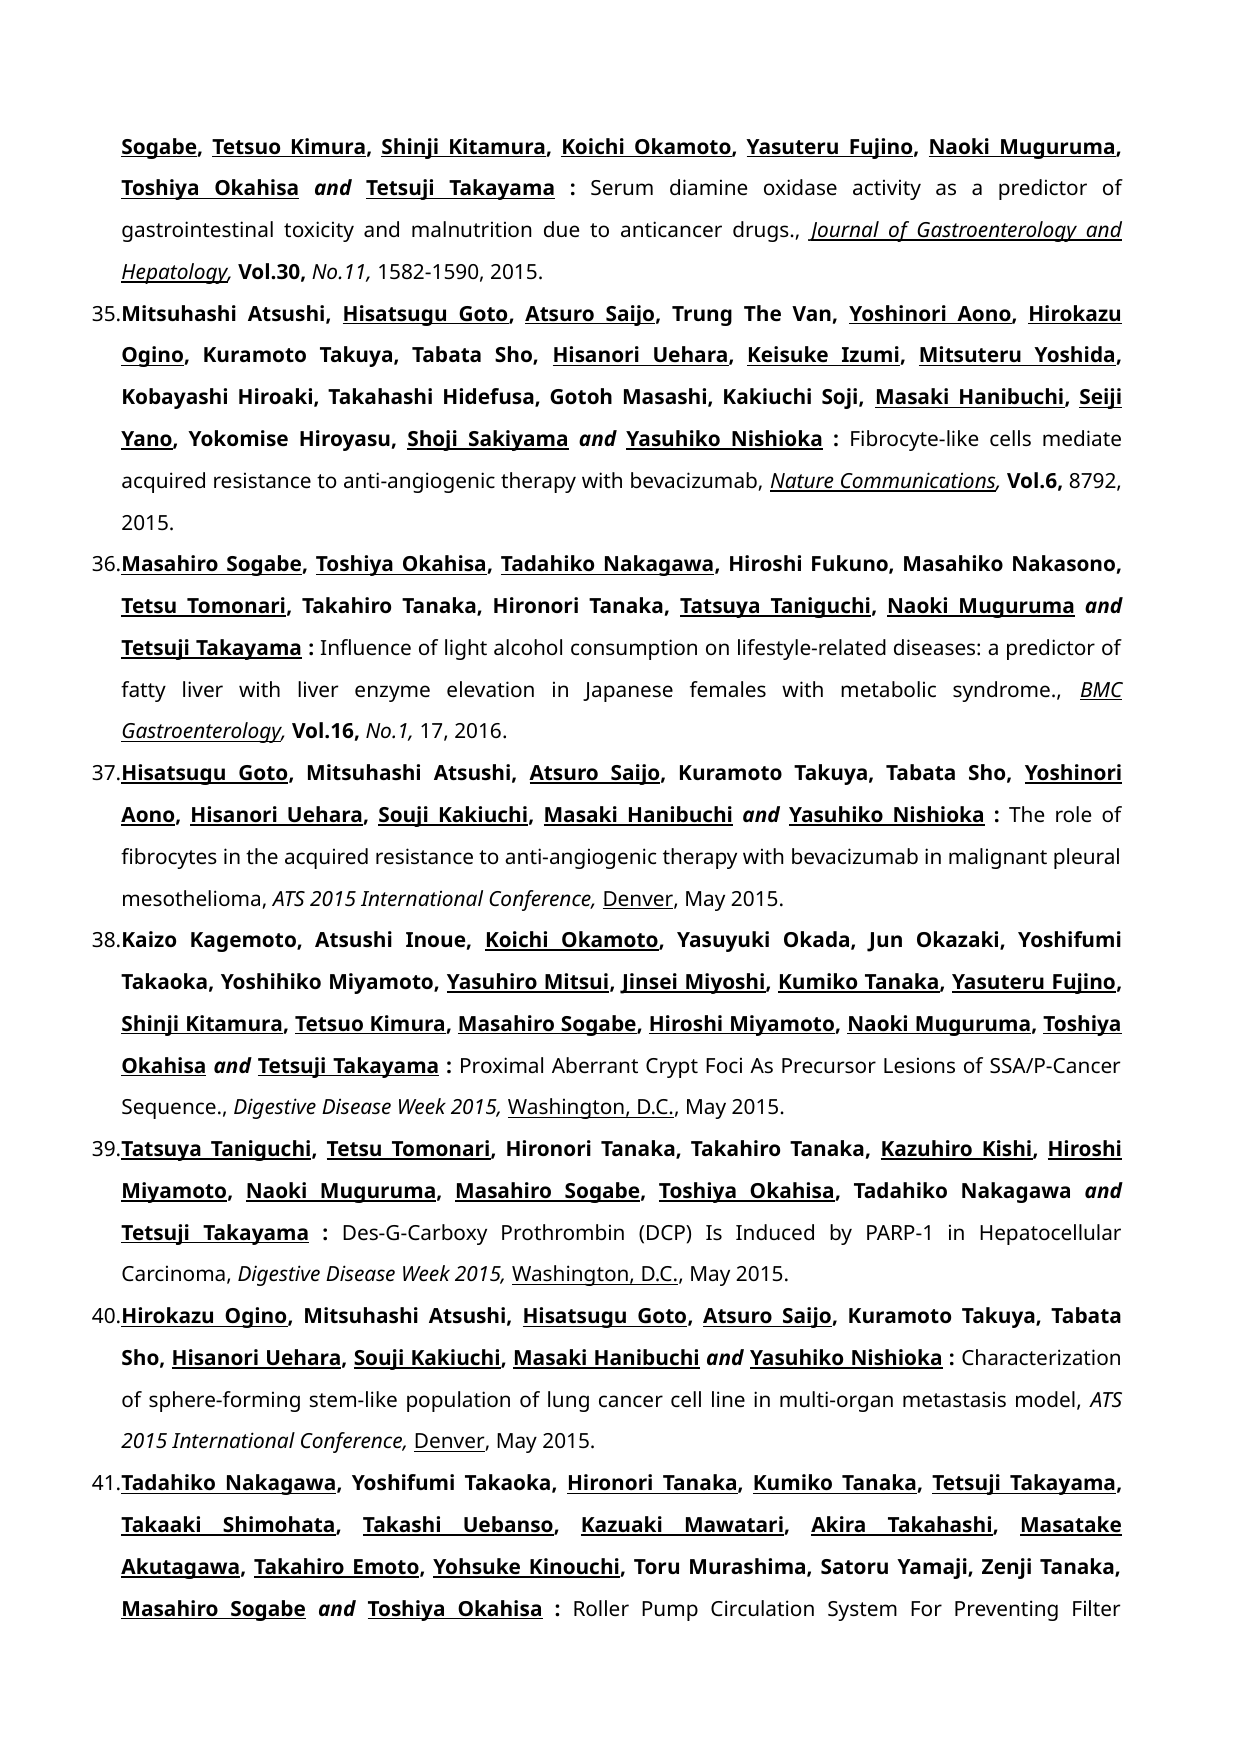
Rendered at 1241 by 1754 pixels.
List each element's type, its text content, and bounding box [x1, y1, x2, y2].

list Hisatsugu Goto, Mitsuhashi Atsushi, Atsuro Saijo, Kuramoto Takuya, Tabata Sho, Yoshinori Aono, Hisanori Uehara, Souji Kakiuchi, Masaki Hanibuchi and Yasuhiko Nishioka : The role of fibrocytes in the acquired resistance to anti-angiogenic therapy with bevacizumab in malignant pleural mesothelioma, ATS 2015 International Conference, Denver, May 2015. [92, 752, 1122, 919]
list Kaizo Kagemoto, Atsushi Inoue, Koichi Okamoto, Yasuyuki Okada, Jun Okazaki, Yoshifumi Takaoka, Yoshihiko Miyamoto, Yasuhiro Mitsui, Jinsei Miyoshi, Kumiko Tanaka, Yasuteru Fujino, Shinji Kitamura, Tetsuo Kimura, Masahiro Sogabe, Hiroshi Miyamoto, Naoki Muguruma, Toshiya Okahisa and Tetsuji Takayama : Proximal Aberrant Crypt Foci As Precursor Lesions of SSA/P-Cancer Sequence., Digestive Disease Week 2015, Washington, D.C., May 2015. [92, 919, 1122, 1128]
list Masahiro Sogabe, Toshiya Okahisa, Tadahiko Nakagawa, Hiroshi Fukuno, Masahiko Nakasono, Tetsu Tomonari, Takahiro Tanaka, Hironori Tanaka, Tatsuya Taniguchi, Naoki Muguruma and Tetsuji Takayama : Influence of light alcohol consumption on lifestyle-related diseases: a predictor of fatty liver with liver enzyme elevation in Japanese females with metabolic syndrome., BMC Gastroenterology, Vol.16, No.1, 17, 2016. [92, 543, 1122, 752]
list Hirokazu Ogino, Mitsuhashi Atsushi, Hisatsugu Goto, Atsuro Saijo, Kuramoto Takuya, Tabata Sho, Hisanori Uehara, Souji Kakiuchi, Masaki Hanibuchi and Yasuhiko Nishioka : Characterization of sphere-forming stem-like population of lung cancer cell line in multi-organ metastasis model, ATS 2015 International Conference, Denver, May 2015. [92, 1295, 1122, 1462]
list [92, 125, 1122, 292]
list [92, 1462, 1122, 1629]
list Tatsuya Taniguchi, Tetsu Tomonari, Hironori Tanaka, Takahiro Tanaka, Kazuhiro Kishi, Hiroshi Miyamoto, Naoki Muguruma, Masahiro Sogabe, Toshiya Okahisa, Tadahiko Nakagawa and Tetsuji Takayama : Des-G-Carboxy Prothrombin (DCP) Is Induced by PARP-1 in Hepatocellular Carcinoma, Digestive Disease Week 2015, Washington, D.C., May 2015. [92, 1128, 1122, 1295]
list Mitsuhashi Atsushi, Hisatsugu Goto, Atsuro Saijo, Trung The Van, Yoshinori Aono, Hirokazu Ogino, Kuramoto Takuya, Tabata Sho, Hisanori Uehara, Keisuke Izumi, Mitsuteru Yoshida, Kobayashi Hiroaki, Takahashi Hidefusa, Gotoh Masashi, Kakiuchi Soji, Masaki Hanibuchi, Seiji Yano, Yokomise Hiroyasu, Shoji Sakiyama and Yasuhiko Nishioka : Fibrocyte-like cells mediate acquired resistance to anti-angiogenic therapy with bevacizumab, Nature Communications, Vol.6, 8792, 2015. [92, 292, 1122, 543]
